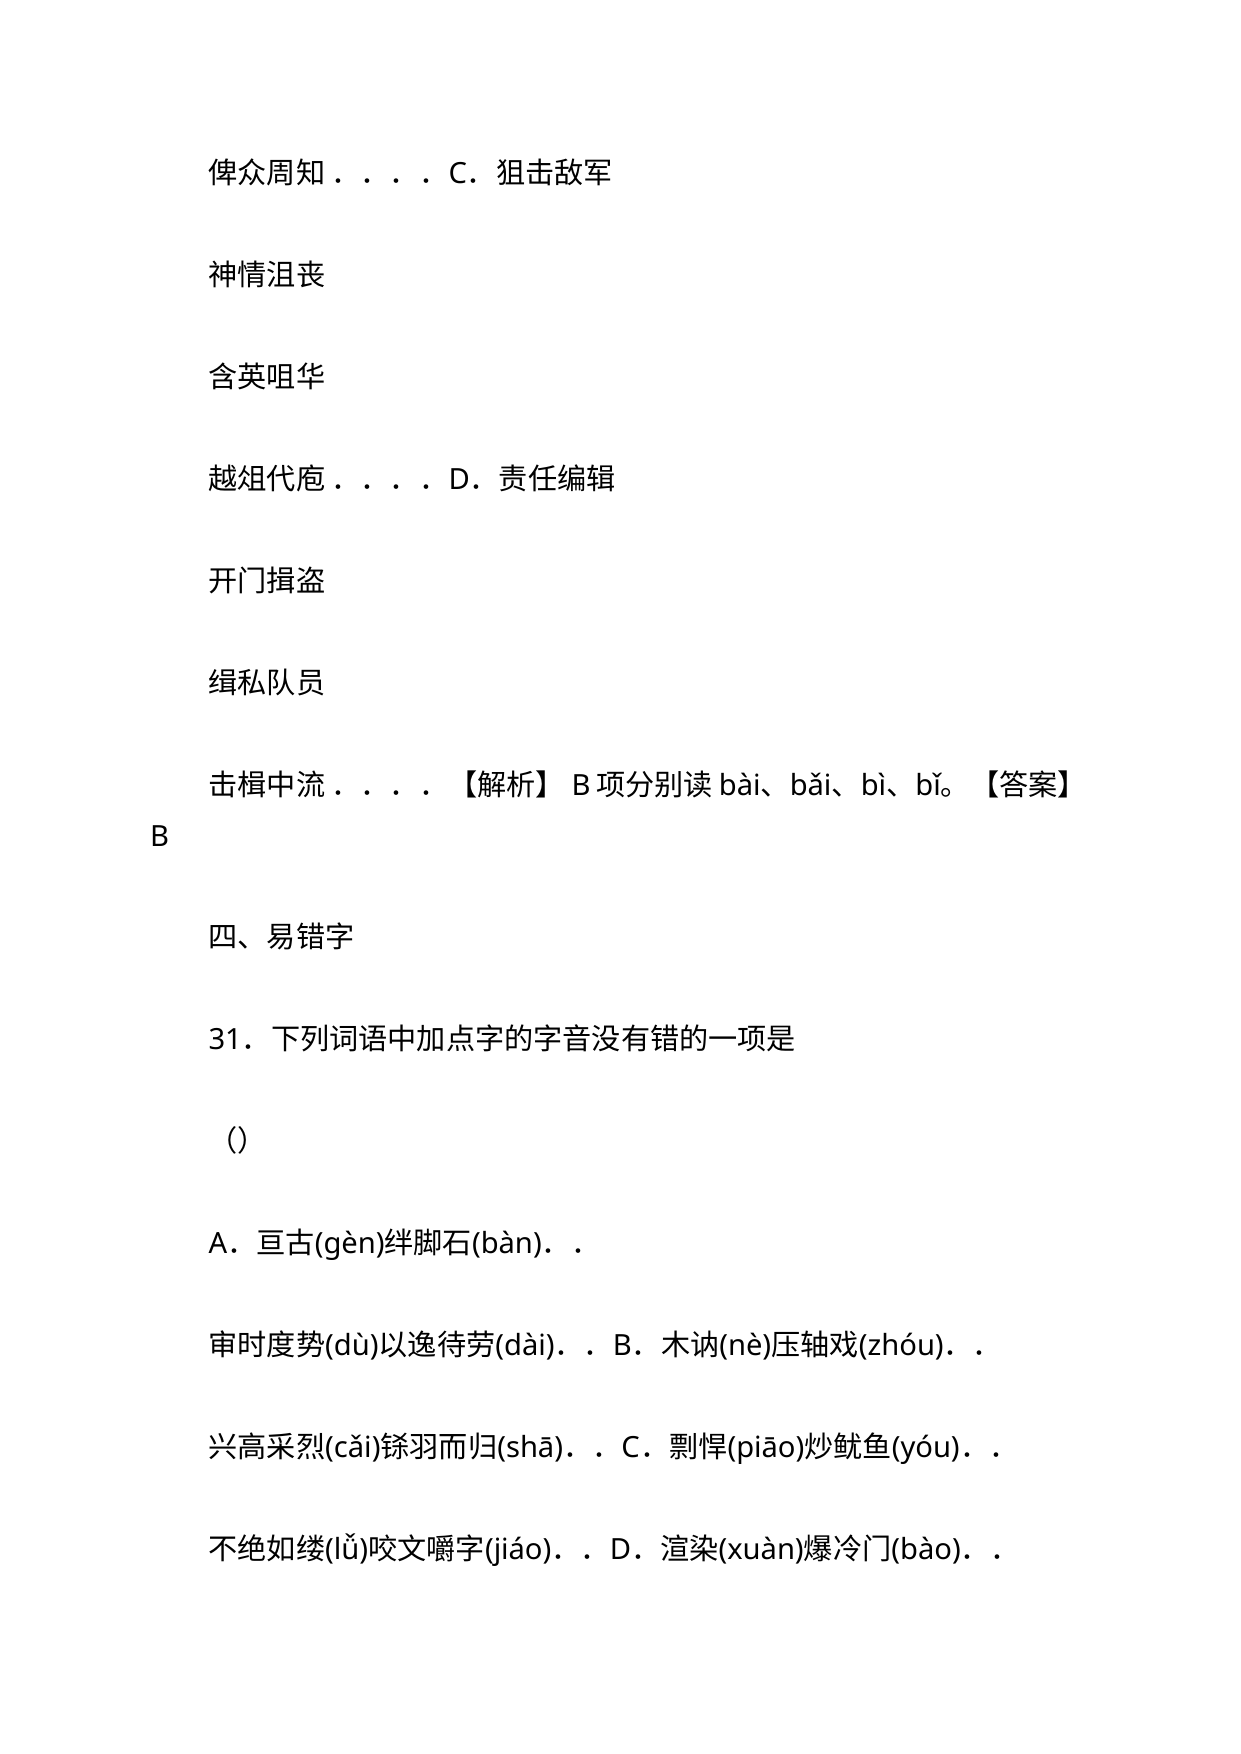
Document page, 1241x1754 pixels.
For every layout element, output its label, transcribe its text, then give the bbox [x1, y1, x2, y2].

text （） [150, 1117, 1090, 1160]
text 开门揖盗 [150, 557, 1090, 600]
text A．亘古(ɡèn)绊脚石(bàn)．． [150, 1219, 1090, 1262]
text 含英咀华 [150, 354, 1090, 396]
text 四、易错字 [150, 914, 1090, 956]
text 越俎代庖 ．．．．D．责任编辑 [150, 456, 1090, 498]
text 俾众周知 ．．．．C．狙击敌军 [150, 150, 1090, 192]
text 神情沮丧 [150, 252, 1090, 294]
text 击楫中流 ．．．．【解析】 B项分别读bài、bǎi、bì、bǐ。【答案】 B [150, 761, 1090, 855]
text 审时度势(dù)以逸待劳(dài)．．B．木讷(nè)压轴戏(zhóu)．． [150, 1321, 1090, 1364]
text 兴高采烈(cǎi)铩羽而归(shā)．．C．剽悍(piāo)炒鱿鱼(yóu)．． [150, 1423, 1090, 1466]
text 31．下列词语中加点字的字音没有错的一项是 [150, 1016, 1090, 1058]
text 不绝如缕(lǚ)咬文嚼字(jiáo)．．D．渲染(xuàn)爆冷门(bào)．． [150, 1525, 1090, 1568]
text 缉私队员 [150, 659, 1090, 702]
